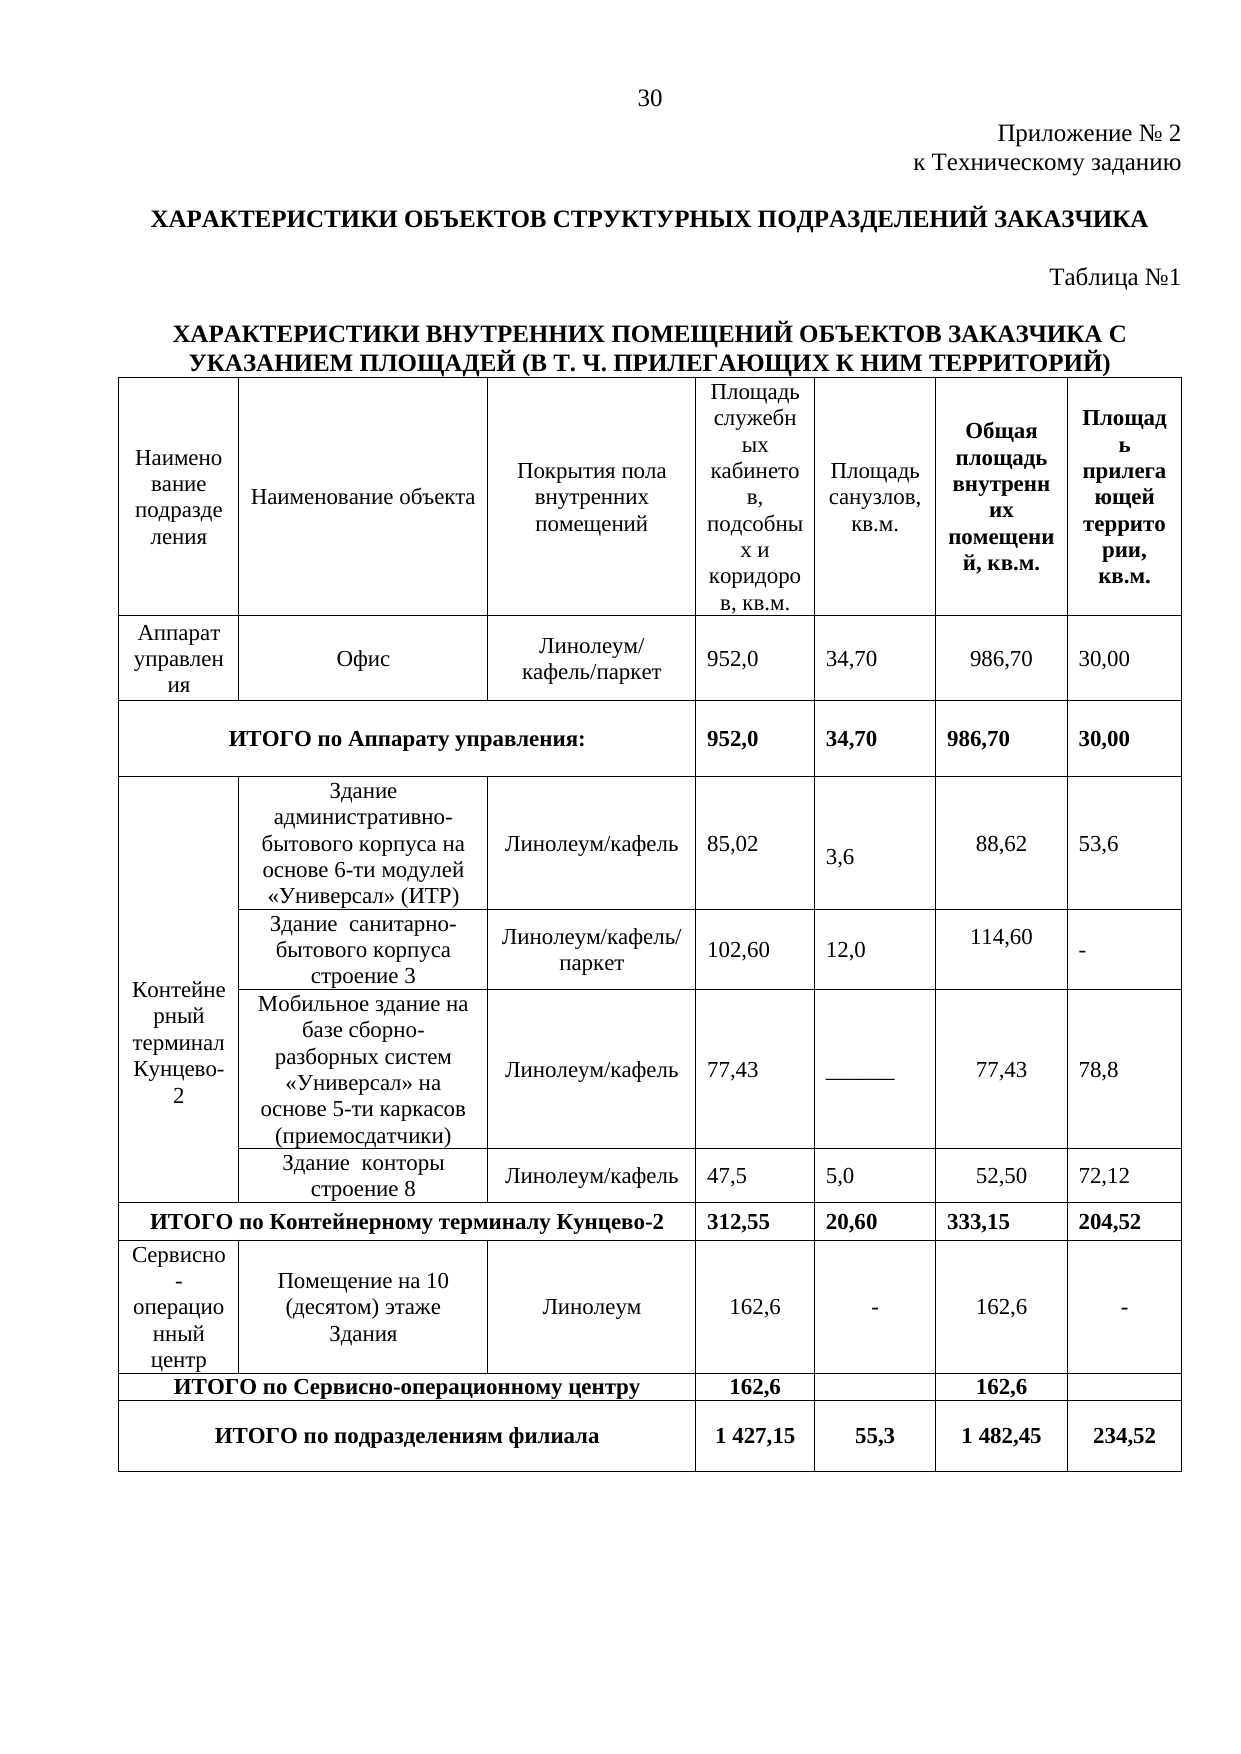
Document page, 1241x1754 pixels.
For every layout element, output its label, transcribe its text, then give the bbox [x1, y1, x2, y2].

table_cell 77,43 [936, 990, 1067, 1148]
table_cell 114,60 [936, 910, 1067, 989]
table_cell Линолеум/кафель/ паркет [488, 910, 695, 989]
table_cell 204,52 [1068, 1203, 1181, 1239]
table_cell 85,02 [696, 777, 814, 909]
table_cell Офис [239, 616, 487, 700]
table_cell ИТОГО по подразделениям филиала [119, 1401, 695, 1471]
table_cell 986,70 [936, 616, 1067, 700]
table_cell Линолеум [488, 1241, 695, 1372]
table_header Площадь санузлов, кв.м. [815, 378, 935, 615]
table_cell 162,6 [696, 1241, 814, 1372]
table_cell 312,55 [696, 1203, 814, 1239]
table_cell 952,0 [696, 616, 814, 700]
table_cell 34,70 [815, 616, 935, 700]
table_header Площадь служебных кабинетов, подсобных и коридоров, кв.м. [696, 378, 814, 615]
table_cell 162,6 [696, 1374, 814, 1400]
table_cell Здание административно-бытового корпуса на основе 6-ти модулей «Универсал» (ИТР) [239, 777, 487, 909]
table_cell 12,0 [815, 910, 935, 989]
table_cell 53,6 [1068, 777, 1181, 909]
table_cell 102,60 [696, 910, 814, 989]
table_cell Контейнерный терминал Кунцево-2 [119, 777, 238, 1202]
table_cell 52,50 [936, 1149, 1067, 1202]
table_cell Линолеум/кафель/паркет [488, 616, 695, 700]
table_cell 30,00 [1068, 701, 1181, 776]
text Приложение № 2 [118, 118, 1181, 147]
table_cell 88,62 [936, 777, 1067, 909]
table_cell ИТОГО по Контейнерному терминалу Кунцево-2 [119, 1203, 695, 1239]
table_cell 3,6 [815, 777, 935, 909]
table_header Наименование подразделения [119, 378, 238, 615]
table_cell 78,8 [1068, 990, 1181, 1148]
table_cell Линолеум/кафель [488, 1149, 695, 1202]
table_cell 77,43 [696, 990, 814, 1148]
table_cell 952,0 [696, 701, 814, 776]
table_cell 1 482,45 [936, 1401, 1067, 1471]
table_cell ИТОГО по Сервисно-операционному центру [119, 1374, 695, 1400]
table_cell [1068, 1374, 1181, 1400]
table_cell Мобильное здание на базе сборно-разборных систем «Универсал» на основе 5-ти каркасов (приемосдатчики) [239, 990, 487, 1148]
table_cell Здание конторы строение 8 [239, 1149, 487, 1202]
table_cell Здание санитарно-бытового корпуса строение 3 [239, 910, 487, 989]
table_cell 34,70 [815, 701, 935, 776]
text Таблица №1 [118, 262, 1181, 291]
table_cell Сервисно-операционный центр [119, 1241, 238, 1372]
table_cell 30,00 [1068, 616, 1181, 700]
table_cell 5,0 [815, 1149, 935, 1202]
table_cell Аппарат управления [119, 616, 238, 700]
table_cell Помещение на 10 (десятом) этаже Здания [239, 1241, 487, 1372]
table_header Площадь прилегающей территории, кв.м. [1068, 378, 1181, 615]
text ХАРАКТЕРИСТИКИ ВНУТРЕННИХ ПОМЕЩЕНИЙ ОБЪЕКТОВ ЗАКАЗЧИКА С УКАЗАНИЕМ ПЛОЩАДЕЙ (В Т. Ч. ПРИЛЕГАЮЩИХ К НИМ ТЕРРИТОРИЙ) [118, 319, 1181, 377]
text к Техническому заданию [118, 147, 1181, 176]
table_cell 986,70 [936, 701, 1067, 776]
table_cell 234,52 [1068, 1401, 1181, 1471]
table_header Покрытия пола внутренних помещений [488, 378, 695, 615]
table_cell Линолеум/кафель [488, 990, 695, 1148]
table_cell 333,15 [936, 1203, 1067, 1239]
table_cell Линолеум/кафель [488, 777, 695, 909]
table_cell 162,6 [936, 1241, 1067, 1372]
table_cell 162,6 [936, 1374, 1067, 1400]
table_cell ______ [815, 990, 935, 1148]
table_cell - [1068, 910, 1181, 989]
table_cell [815, 1374, 935, 1400]
table_cell 47,5 [696, 1149, 814, 1202]
text ХАРАКТЕРИСТИКИ ОБЪЕКТОВ СТРУКТУРНЫХ ПОДРАЗДЕЛЕНИЙ ЗАКАЗЧИКА [118, 204, 1181, 233]
table_header Общая площадь внутренних помещений, кв.м. [936, 378, 1067, 615]
table_cell 1 427,15 [696, 1401, 814, 1471]
table_cell - [1068, 1241, 1181, 1372]
table_cell ИТОГО по Аппарату управления: [119, 701, 695, 776]
table_header Наименование объекта [239, 378, 487, 615]
table_cell 20,60 [815, 1203, 935, 1239]
table_cell 55,3 [815, 1401, 935, 1471]
table_cell - [815, 1241, 935, 1372]
table_cell 72,12 [1068, 1149, 1181, 1202]
